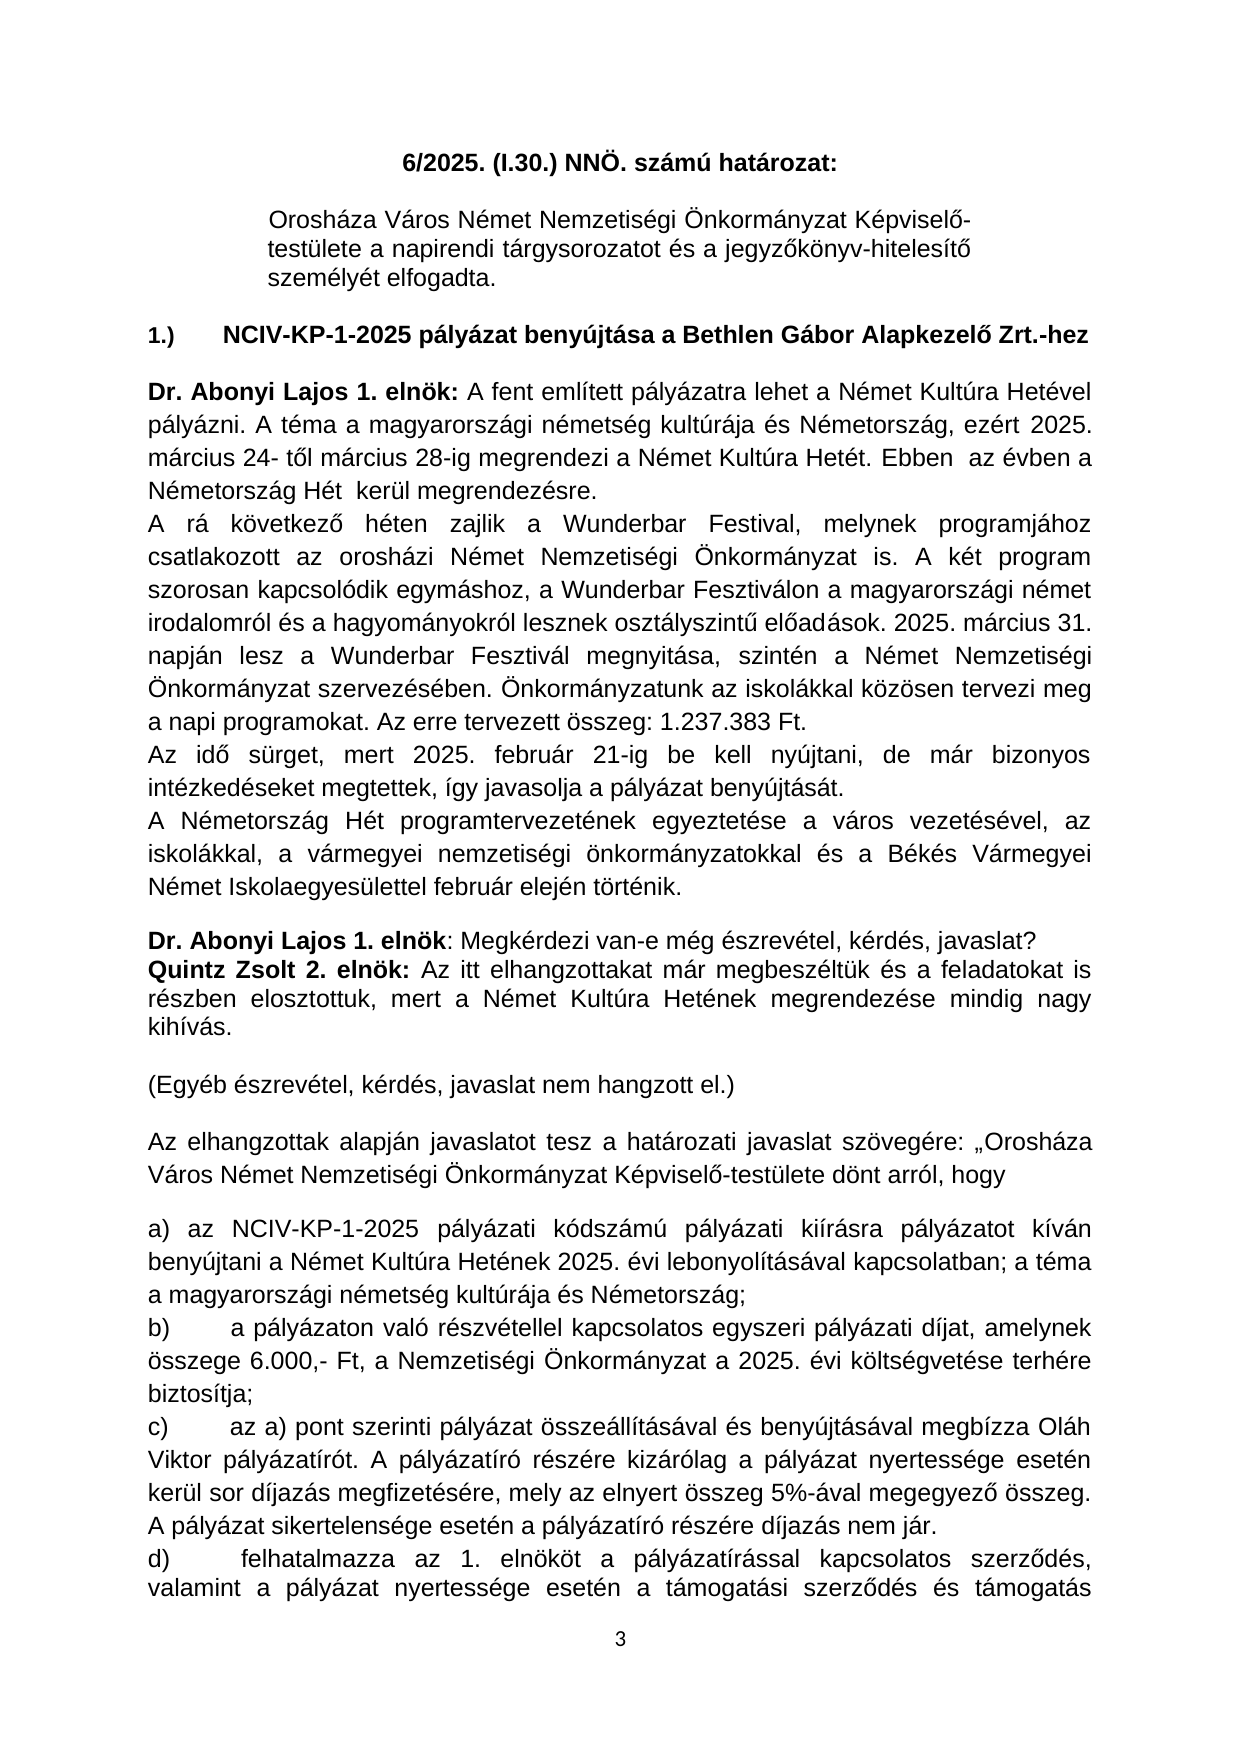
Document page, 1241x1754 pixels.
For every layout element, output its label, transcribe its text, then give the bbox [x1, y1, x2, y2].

text A Németország Hét programtervezetének egyeztetése a város vezetésével, az iskolákkal, a vármegyei nemzetiségi önkormányzatokkal és a Békés Vármegyei Német Iskolaegyesülettel február elején történik. [148, 806, 1093, 901]
text A rá következő héten zajlik a Wunderbar Festival, melynek programjához csatlakozott az orosházi Német Nemzetiségi Önkormányzat is. A két program szorosan kapcsolódik egymáshoz, a Wunderbar Fesztiválon a magyarországi német irodalomról és a hagyományokról lesznek osztályszintű előadások. 2025. március 31. napján lesz a Wunderbar Fesztivál megnyitása, szintén a Német Nemzetiségi Önkormányzat szervezésében. Önkormányzatunk az iskolákkal közösen tervezi meg a napi programokat. Az erre tervezett összeg: 1.237.383 Ft. [148, 509, 1093, 736]
text Az idő sürget, mert 2025. február 21-ig be kell nyújtani, de már bizonyos intézkedéseket megtettek, így javasolja a pályázat benyújtását. [148, 740, 1093, 802]
text c) az a) pont szerinti pályázat összeállításával és benyújtásával megbízza Oláh Viktor pályázatírót. A pályázatíró részére kizárólag a pályázat nyertessége esetén kerül sor díjazás megfizetésére, mely az elnyert összeg 5%-ával megegyező összeg. A pályázat sikertelensége esetén a pályázatíró részére díjazás nem jár. [148, 1412, 1093, 1540]
text Quintz Zsolt 2. elnök: Az itt elhangzottakat már megbeszéltük és a feladatokat is részben elosztottuk, mert a Német Kultúra Hetének megrendezése mindig nagy kihívás. [148, 955, 1093, 1041]
text Orosháza Város Német Nemzetiségi Önkormányzat Képviselő-testülete a napirendi tárgysorozatot és a jegyzőkönyv-hitelesítő személyét elfogadta. [267, 205, 972, 291]
list NCIV-KP-1-2025 pályázat benyújtása a Bethlen Gábor Alapkezelő Zrt.-hez [148, 320, 1093, 349]
text b) a pályázaton való részvétellel kapcsolatos egyszeri pályázati díjat, amelynek összege 6.000,- Ft, a Nemzetiségi Önkormányzat a 2025. évi költségvetése terhére biztosítja; [148, 1313, 1093, 1408]
text 6/2025. (I.30.) NNÖ. számú határozat: [148, 148, 1093, 176]
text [148, 1544, 1093, 1602]
text Dr. Abonyi Lajos 1. elnök: A fent említett pályázatra lehet a Német Kultúra Hetével pályázni. A téma a magyarországi németség kultúrája és Németország, ezért 2025. március 24- től március 28-ig megrendezi a Német Kultúra Hetét. Ebben az évben a Németország Hét kerül megrendezésre. [148, 377, 1093, 505]
text Dr. Abonyi Lajos 1. elnök: Megkérdezi van-e még észrevétel, kérdés, javaslat? [148, 926, 1093, 955]
text (Egyéb észrevétel, kérdés, javaslat nem hangzott el.) [148, 1070, 1093, 1098]
text Az elhangzottak alapján javaslatot tesz a határozati javaslat szövegére: „Orosháza Város Német Nemzetiségi Önkormányzat Képviselő-testülete dönt arról, hogy [148, 1127, 1093, 1189]
text a) az NCIV-KP-1-2025 pályázati kódszámú pályázati kiírásra pályázatot kíván benyújtani a Német Kultúra Hetének 2025. évi lebonyolításával kapcsolatban; a téma a magyarországi németség kultúrája és Németország; [148, 1214, 1093, 1309]
